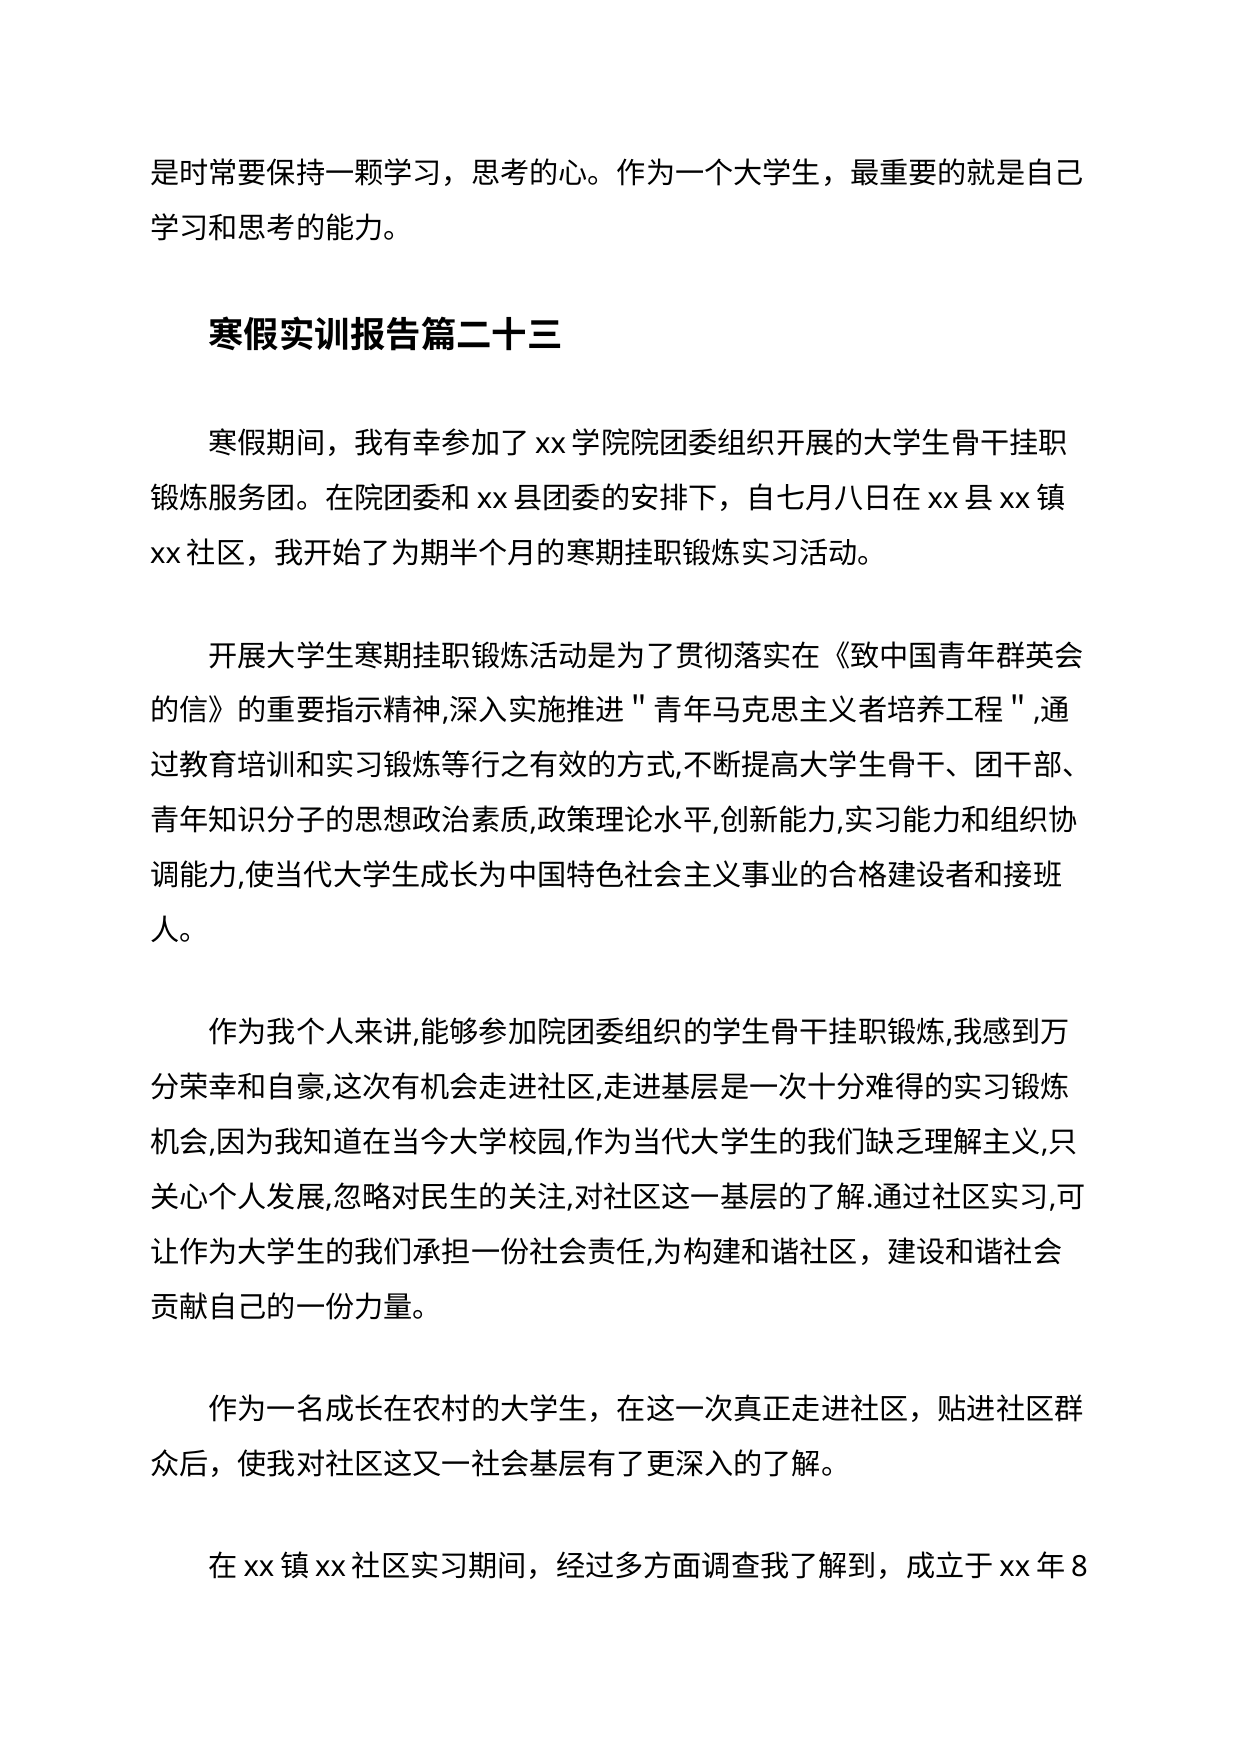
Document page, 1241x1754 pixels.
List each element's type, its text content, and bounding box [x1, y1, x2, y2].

text 寒假实训报告篇二十三 [150, 307, 1090, 358]
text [150, 1542, 1090, 1584]
text 开展大学生寒期挂职锻炼活动是为了贯彻落实在《致中国青年群英会的信》的重要指示精神,深入实施推进＂青年马克思主义者培养工程＂,通过教育培训和实习锻炼等行之有效的方式,不断提高大学生骨干、团干部、青年知识分子的思想政治素质,政策理论水平,创新能力,实习能力和组织协调能力,使当代大学生成长为中国特色社会主义事业的合格建设者和接班人。 [150, 632, 1090, 949]
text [150, 150, 1090, 247]
text 作为一名成长在农村的大学生，在这一次真正走进社区，贴进社区群众后，使我对社区这又一社会基层有了更深入的了解。 [150, 1386, 1090, 1483]
text 作为我个人来讲,能够参加院团委组织的学生骨干挂职锻炼,我感到万分荣幸和自豪,这次有机会走进社区,走进基层是一次十分难得的实习锻炼机会,因为我知道在当今大学校园,作为当代大学生的我们缺乏理解主义,只关心个人发展,忽略对民生的关注,对社区这一基层的了解.通过社区实习,可让作为大学生的我们承担一份社会责任,为构建和谐社区，建设和谐社会贡献自己的一份力量。 [150, 1009, 1090, 1326]
text 寒假期间，我有幸参加了xx学院院团委组织开展的大学生骨干挂职锻炼服务团。在院团委和xx县团委的安排下，自七月八日在xx县xx镇xx社区，我开始了为期半个月的寒期挂职锻炼实习活动。 [150, 420, 1090, 572]
